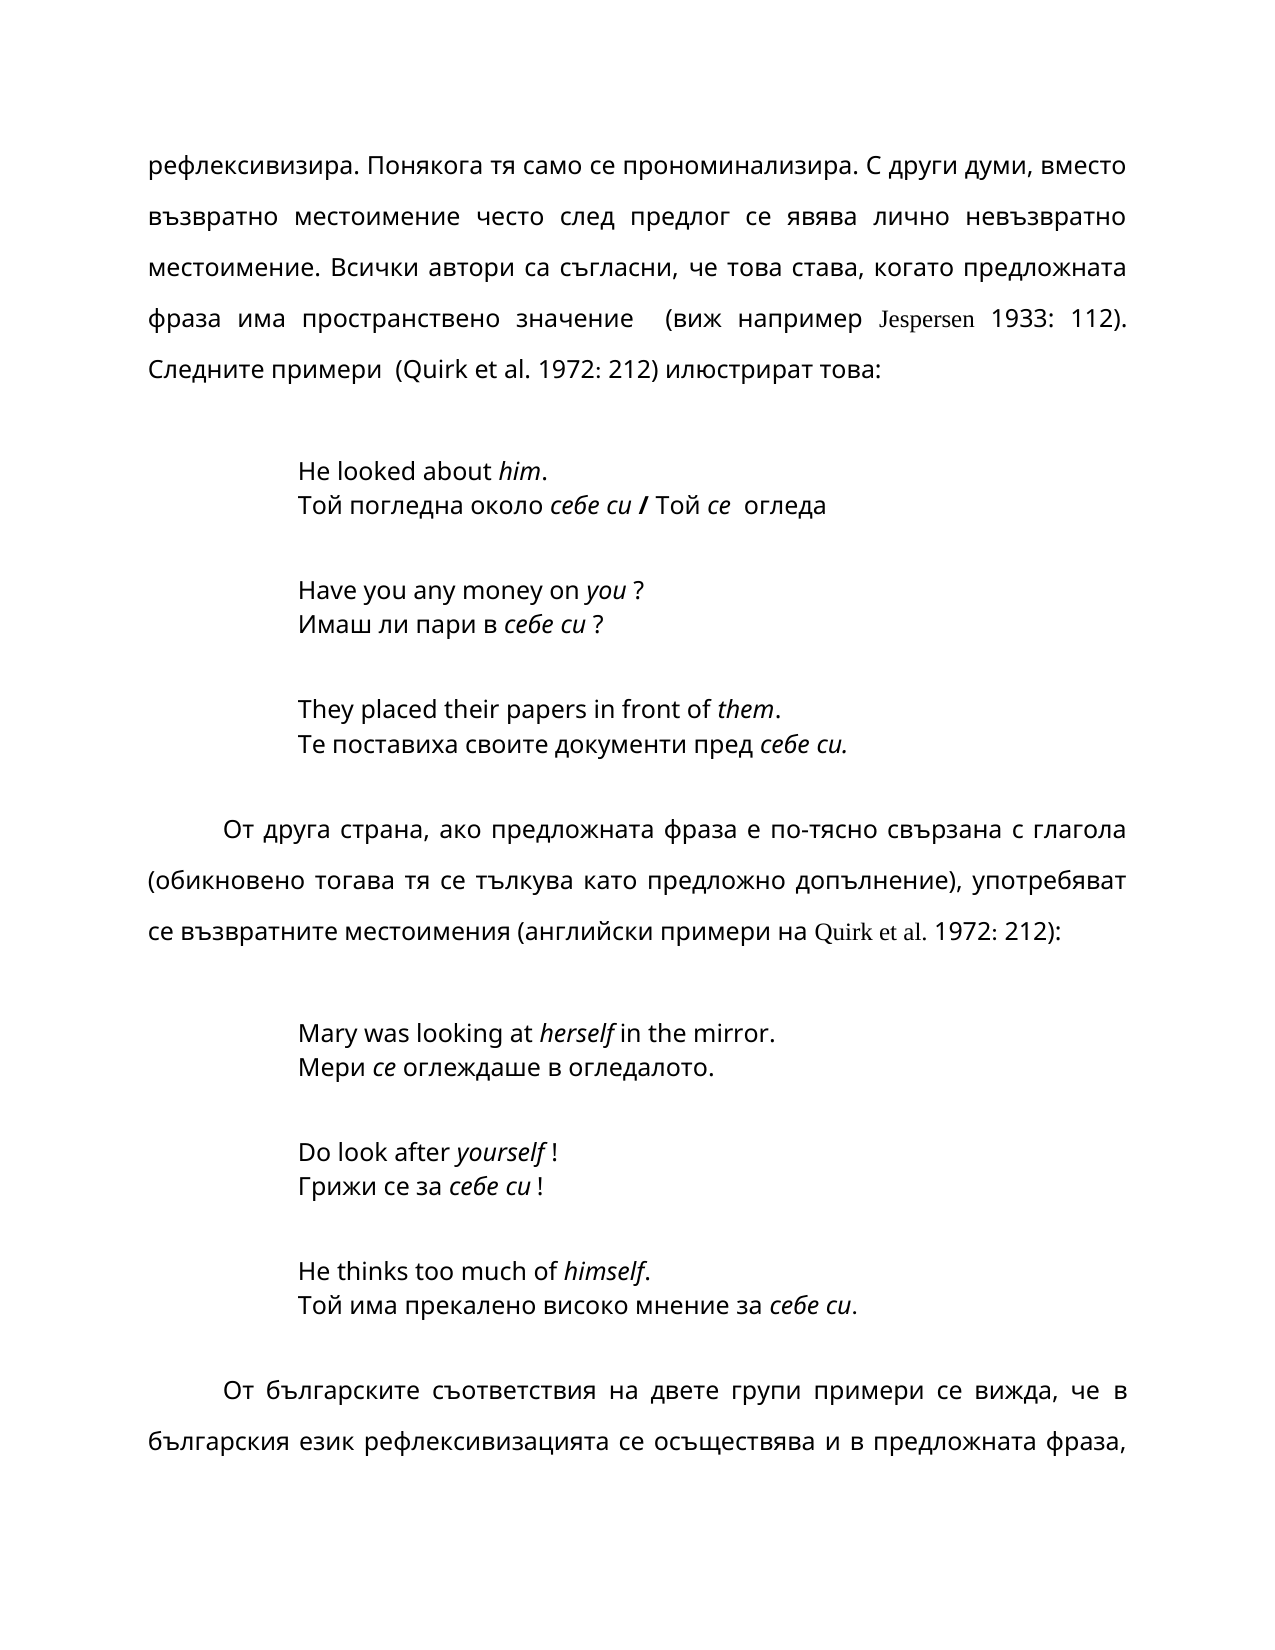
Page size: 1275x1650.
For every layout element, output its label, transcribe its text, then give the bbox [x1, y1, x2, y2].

text Mary was looking at herself in the mirror. [148, 1016, 1127, 1049]
text От друга страна, ако предложната фраза е по-тясно свързана с глагола (обикновено тогава тя се тълкува като предложно допълнение), употребяват се възвратните местоимения (английски примери на Quirk et al. 1972: 212): [148, 811, 1127, 947]
text Той погледна около себе си / Той се огледа [148, 488, 1127, 522]
text Той има прекалено високо мнение за себе си. [148, 1288, 1127, 1322]
text Мери се оглеждаше в огледалото. [148, 1049, 1127, 1084]
text He thinks too much of himself. [148, 1254, 1127, 1288]
text He looked about him. [148, 454, 1127, 488]
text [148, 148, 1127, 386]
text Те поставиха своите документи пред себе си. [148, 726, 1127, 760]
text Have you any money on you ? [148, 573, 1127, 607]
text Грижи се за себе си ! [148, 1169, 1127, 1203]
text Do look after yourself ! [148, 1135, 1127, 1169]
text Имаш ли пари в себе си ? [148, 607, 1127, 641]
text They placed their papers in front of them. [148, 692, 1127, 726]
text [148, 1373, 1127, 1458]
